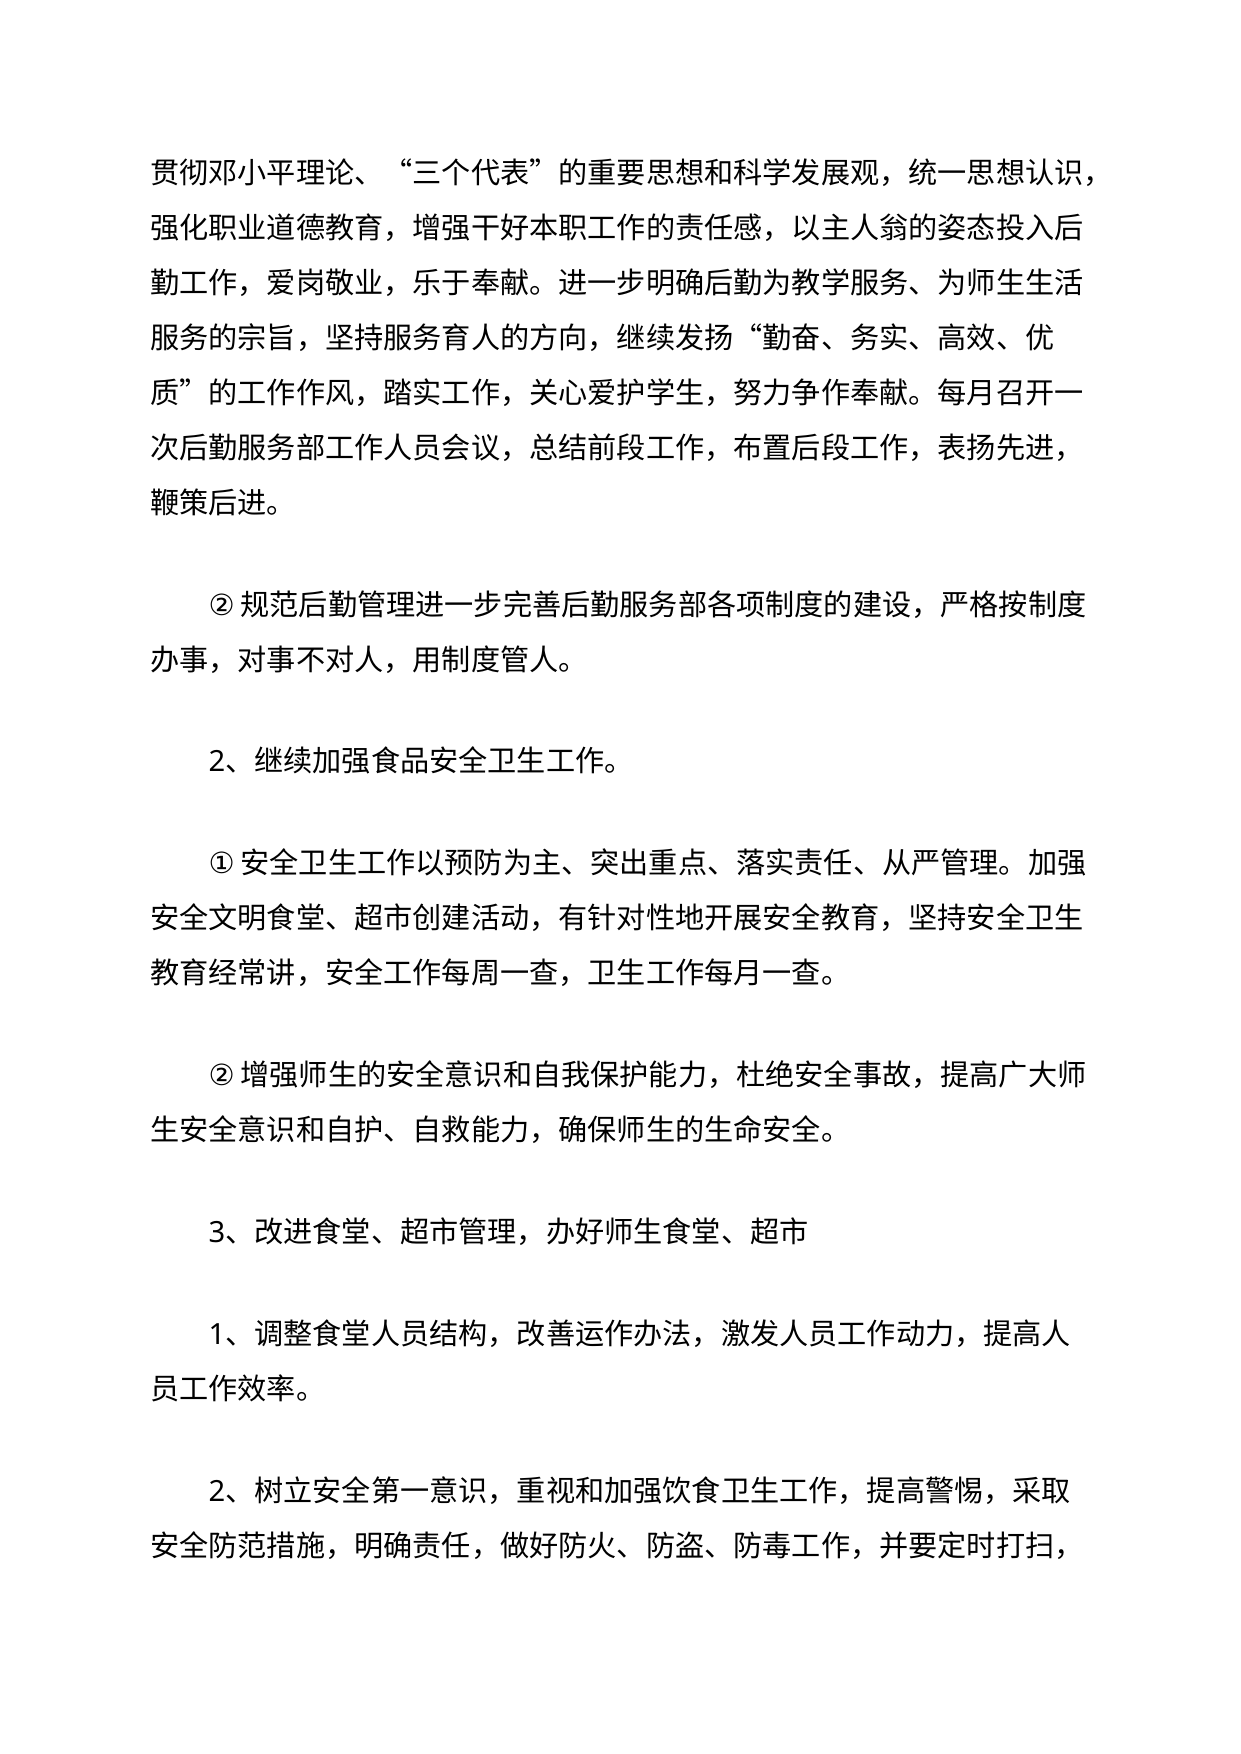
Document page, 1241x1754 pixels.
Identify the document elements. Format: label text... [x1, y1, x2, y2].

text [150, 1467, 1090, 1564]
text 1、调整食堂人员结构，改善运作办法，激发人员工作动力，提高人员工作效率。 [150, 1310, 1090, 1408]
text ①安全卫生工作以预防为主、突出重点、落实责任、从严管理。加强安全文明食堂、超市创建活动，有针对性地开展安全教育，坚持安全卫生教育经常讲，安全工作每周一查，卫生工作每月一查。 [150, 840, 1090, 992]
text ②规范后勤管理进一步完善后勤服务部各项制度的建设，严格按制度办事，对事不对人，用制度管人。 [150, 581, 1090, 678]
text 3、改进食堂、超市管理，办好师生食堂、超市 [150, 1208, 1090, 1251]
text 2、继续加强食品安全卫生工作。 [150, 738, 1090, 780]
text ②增强师生的安全意识和自我保护能力，杜绝安全事故，提高广大师生安全意识和自护、自救能力，确保师生的生命安全。 [150, 1052, 1090, 1149]
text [150, 150, 1090, 522]
